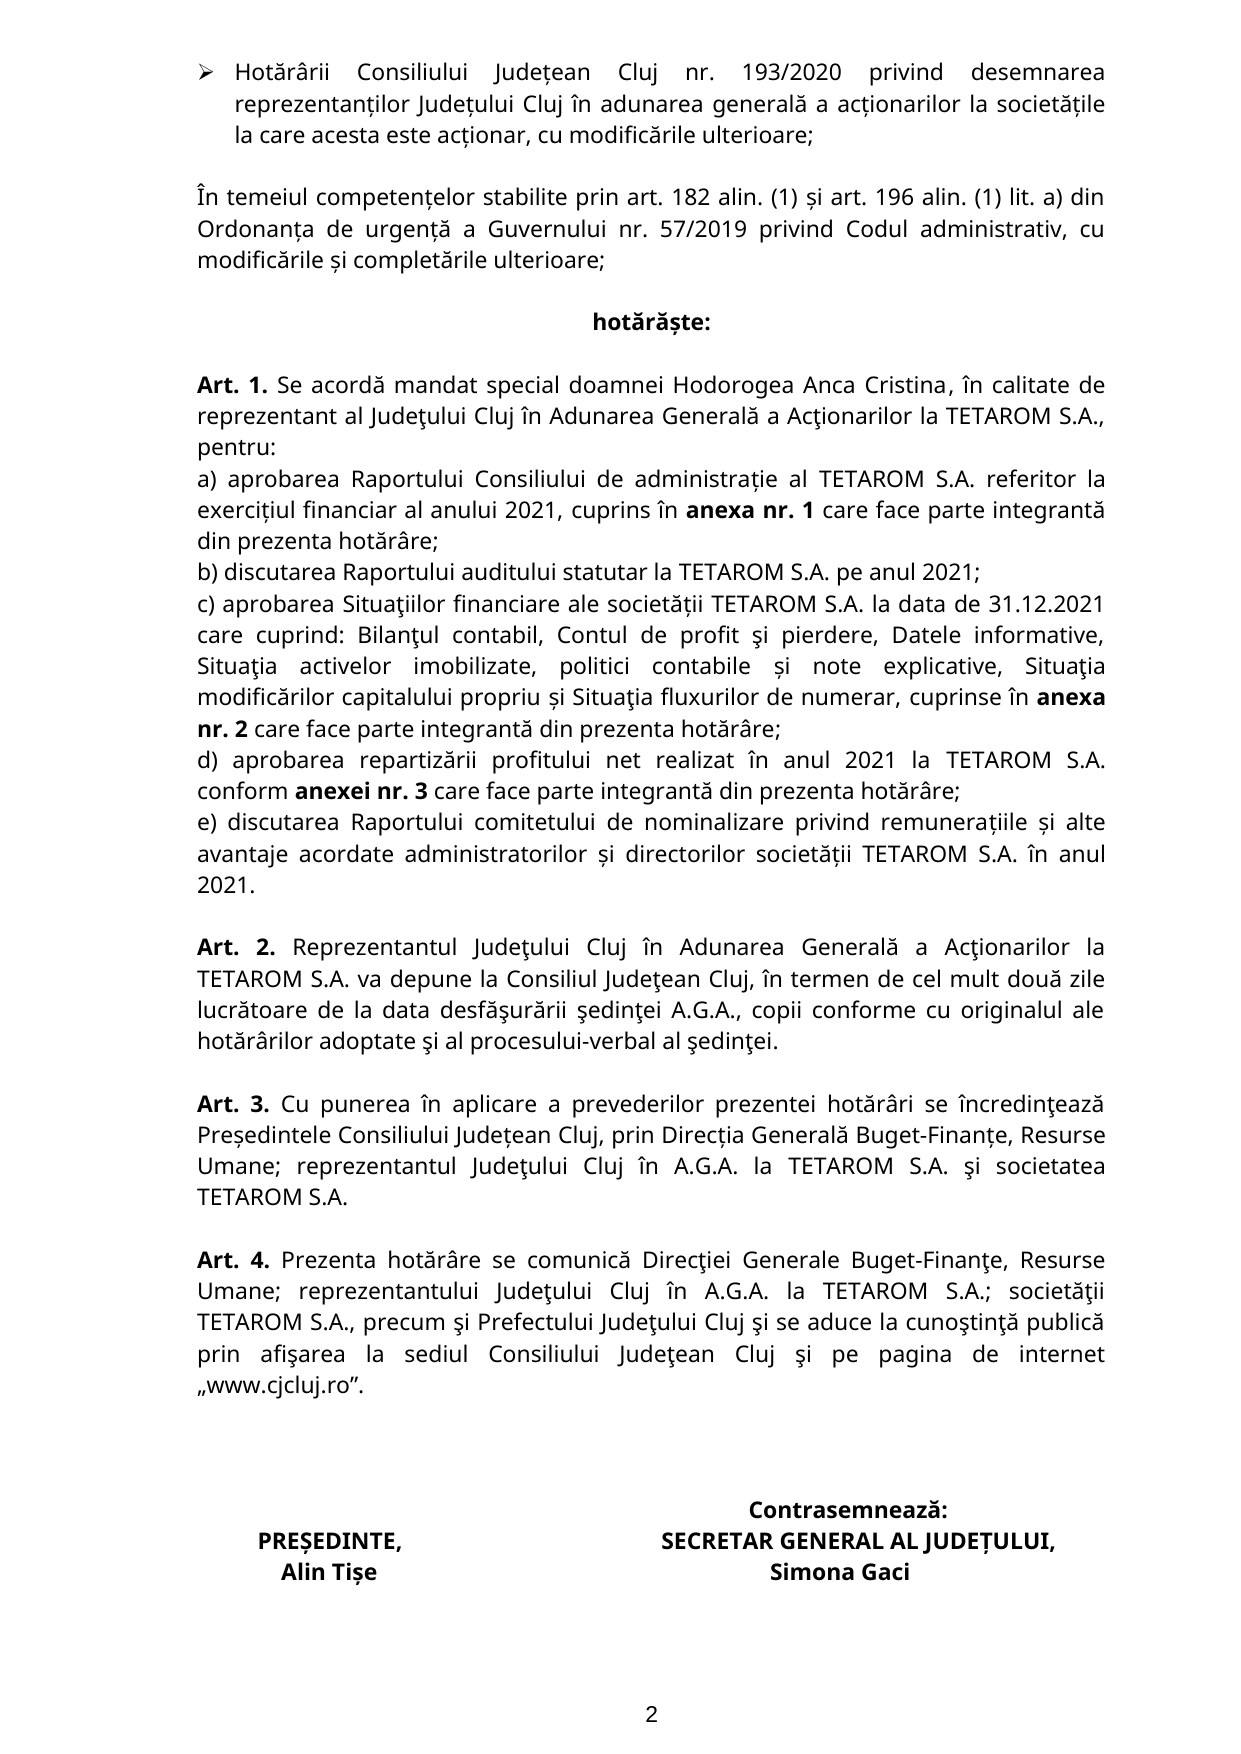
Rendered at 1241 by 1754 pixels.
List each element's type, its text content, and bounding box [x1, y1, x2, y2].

text d) aprobarea repartizării profitului net realizat în anul 2021 la TETAROM S.A. conform anexei nr. 3 care face parte integrantă din prezenta hotărâre; [197, 744, 1106, 806]
text Art. 4. Prezenta hotărâre se comunică Direcţiei Generale Buget-Finanţe, Resurse Umane; reprezentantului Judeţului Cluj în A.G.A. la TETAROM S.A.; societăţii TETAROM S.A., precum şi Prefectului Judeţului Cluj şi se aduce la cunoştinţă publică prin afişarea la sediul Consiliului Judeţean Cluj şi pe pagina de internet „www.cjcluj.ro”. [197, 1244, 1106, 1400]
list Hotărârii Consiliului Județean Cluj nr. 193/2020 privind desemnarea reprezentanţilor Judeţului Cluj în adunarea generală a acţionarilor la societăţile la care acesta este acţionar, cu modificările ulterioare; [197, 56, 1106, 150]
text a) aprobarea Raportului Consiliului de administrație al TETAROM S.A. referitor la exercițiul financiar al anului 2021, cuprins în anexa nr. 1 care face parte integrantă din prezenta hotărâre; [197, 462, 1106, 556]
text hotărăşte: [197, 306, 1106, 337]
text b) discutarea Raportului auditului statutar la TETAROM S.A. pe anul 2021; [197, 556, 1106, 587]
text Art. 1. Se acordă mandat special doamnei Hodorogea Anca Cristina, în calitate de reprezentant al Judeţului Cluj în Adunarea Generală a Acţionarilor la TETAROM S.A., pentru: [197, 369, 1106, 462]
text Alin Tișe Simona Gaci [216, 1556, 1106, 1587]
text c) aprobarea Situaţiilor financiare ale societății TETAROM S.A. la data de 31.12.2021 care cuprind: Bilanţul contabil, Contul de profit şi pierdere, Datele informative, Situaţia activelor imobilizate, politici contabile și note explicative, Situaţia modificărilor capitalului propriu și Situaţia fluxurilor de numerar, cuprinse în anexa nr. 2 care face parte integrantă din prezenta hotărâre; [197, 587, 1106, 744]
text Art. 2. Reprezentantul Judeţului Cluj în Adunarea Generală a Acţionarilor la TETAROM S.A. va depune la Consiliul Judeţean Cluj, în termen de cel mult două zile lucrătoare de la data desfăşurării şedinţei A.G.A., copii conforme cu originalul ale hotărârilor adoptate şi al procesului-verbal al şedinţei. [197, 931, 1106, 1056]
text e) discutarea Raportului comitetului de nominalizare privind remunerațiile și alte avantaje acordate administratorilor și directorilor societății TETAROM S.A. în anul 2021. [197, 806, 1106, 900]
text În temeiul competențelor stabilite prin art. 182 alin. (1) și art. 196 alin. (1) lit. a) din Ordonanța de urgență a Guvernului nr. 57/2019 privind Codul administrativ, cu modificările și completările ulterioare; [197, 181, 1106, 275]
text Contrasemnează: [216, 1494, 1106, 1525]
text Art. 3. Cu punerea în aplicare a prevederilor prezentei hotărâri se încredinţează Președintele Consiliului Județean Cluj, prin Direcția Generală Buget-Finanțe, Resurse Umane; reprezentantul Judeţului Cluj în A.G.A. la TETAROM S.A. şi societatea TETAROM S.A. [197, 1087, 1106, 1212]
text PREŞEDINTE, SECRETAR GENERAL AL JUDEŢULUI, [216, 1525, 1106, 1556]
